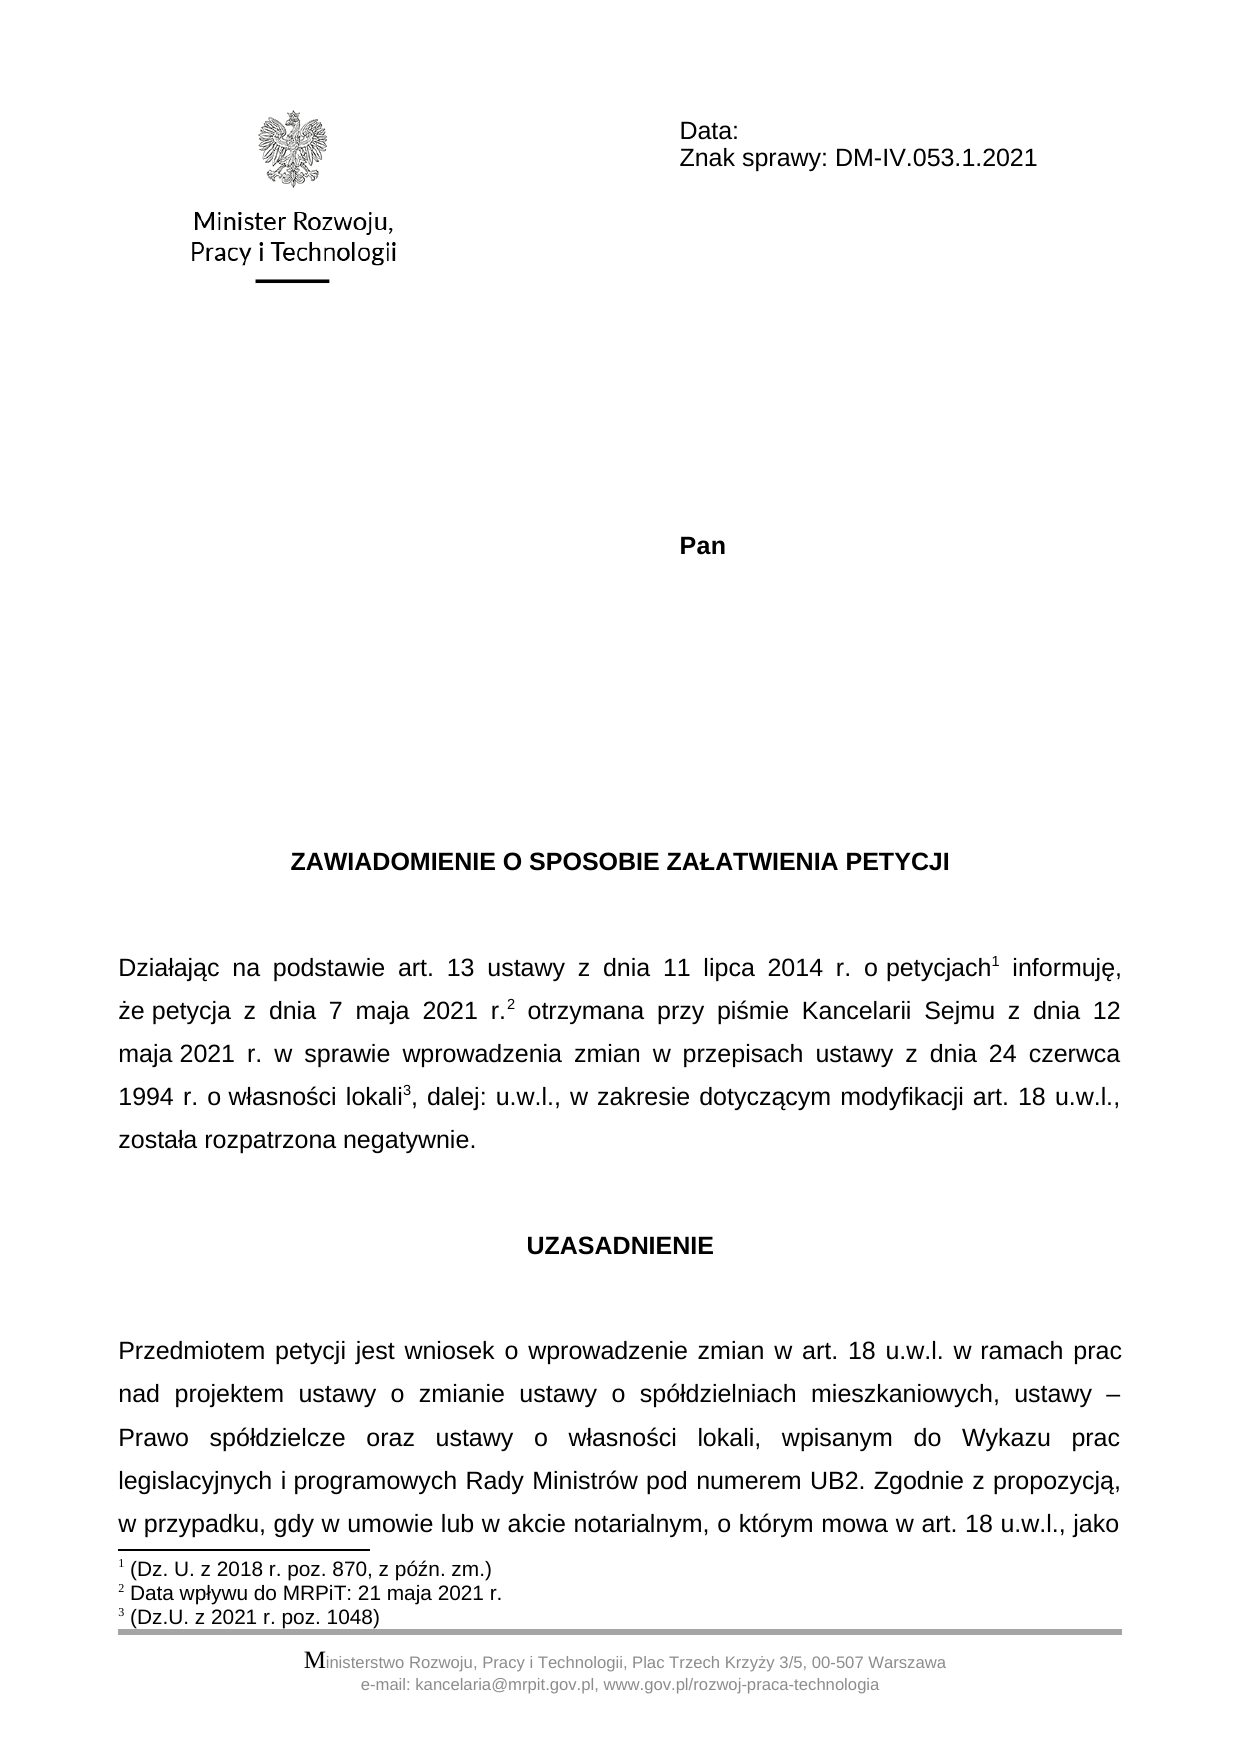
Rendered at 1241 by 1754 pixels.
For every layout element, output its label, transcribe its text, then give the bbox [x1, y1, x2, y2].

text Pan [679, 534, 1122, 559]
picture [25, 70, 564, 443]
text UZASADNIENIE [118, 1231, 1122, 1259]
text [118, 1336, 1122, 1537]
text Znak sprawy: DM-IV.053.1.2021 [679, 145, 1122, 172]
text Działając na podstawie art. 13 ustawy z dnia 11 lipca 2014 r. o petycjach informuję, że petycja z dnia 7 maja 2021 r. otrzymana przy piśmie Kancelarii Sejmu z dnia 12 maja 2021 r. w sprawie wprowadzenia zmian w przepisach ustawy z dnia 24 czerwca 1994 r. o własności lokali, dalej: u.w.l., w zakresie dotyczącym modyfikacji art. 18 u.w.l., została rozpatrzona negatywnie. [118, 952, 1122, 1154]
text ZAWIADOMIENIE O SPOSOBIE ZAŁATWIENIA PETYCJI [118, 847, 1122, 876]
text Data: [679, 118, 1004, 145]
